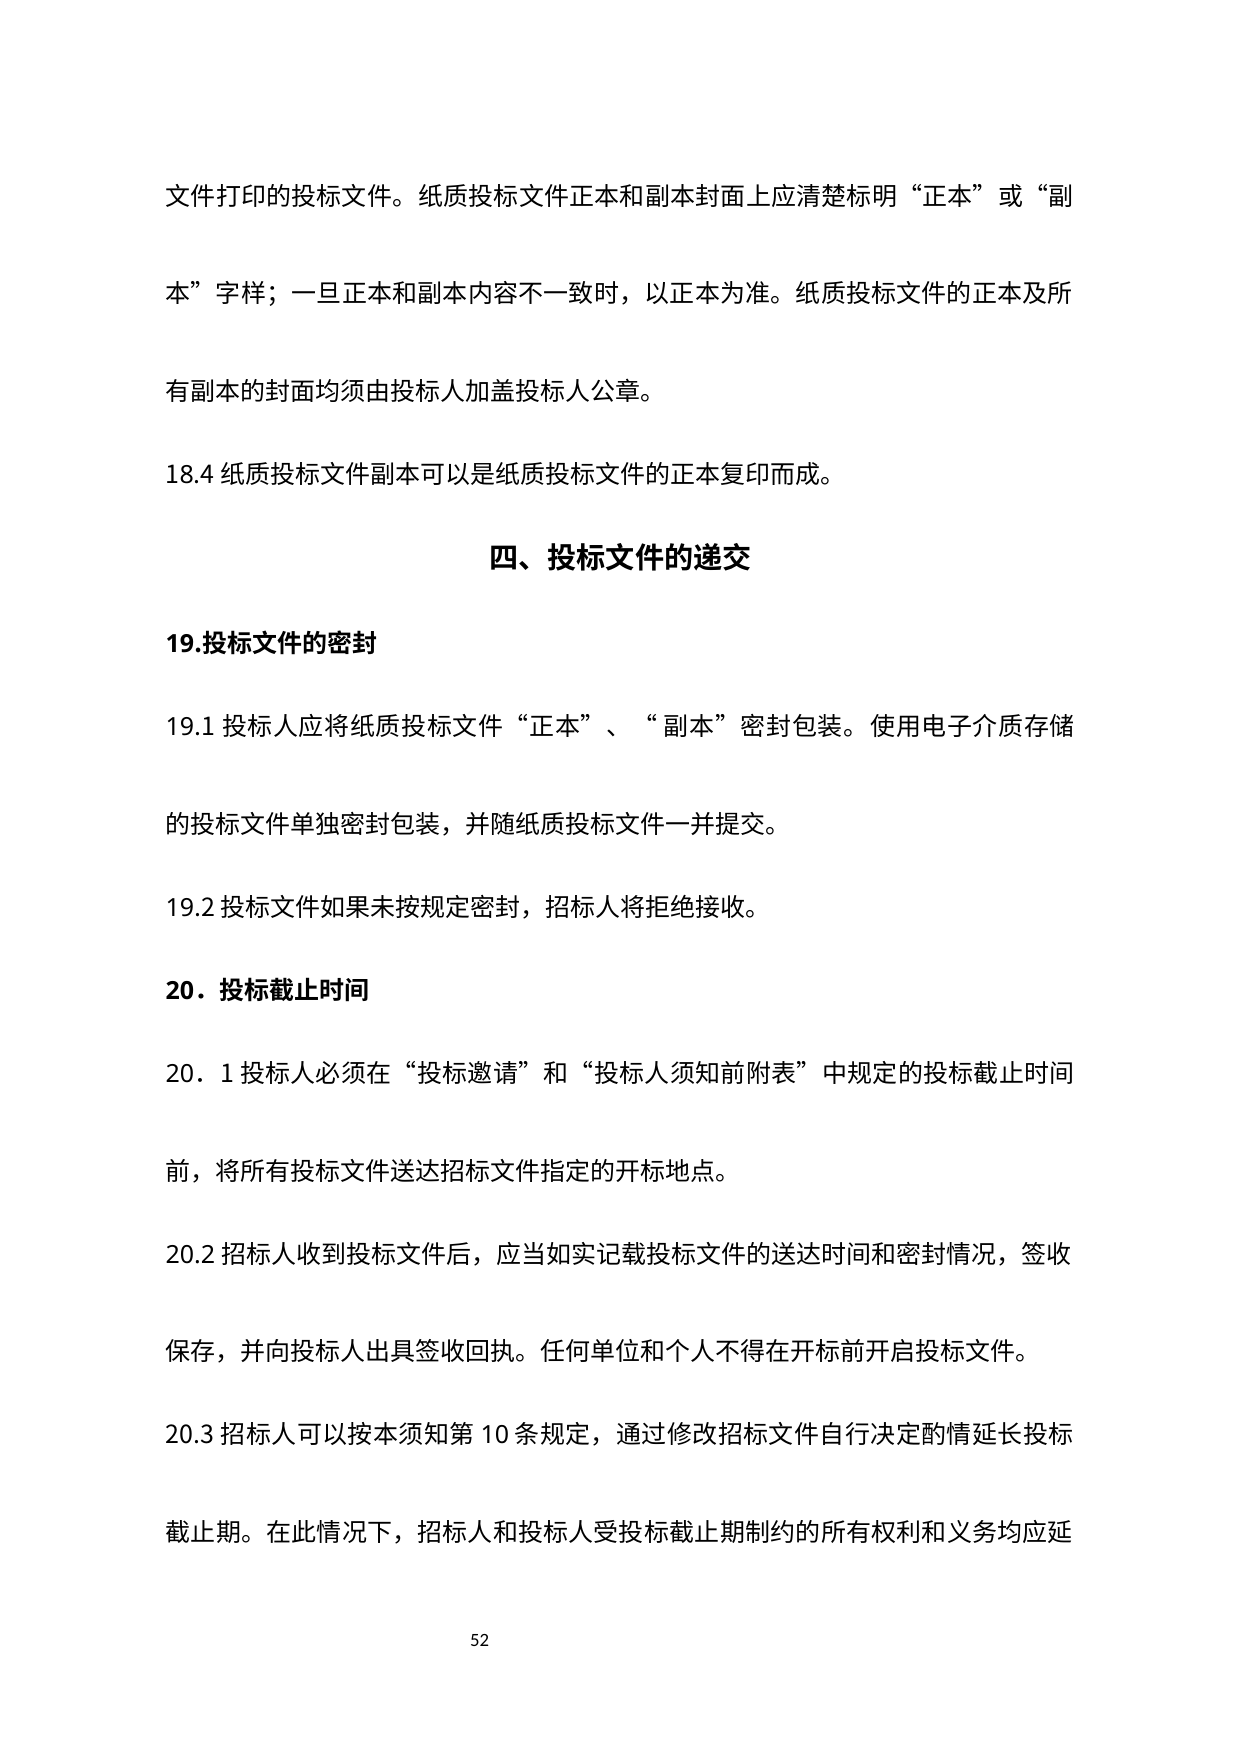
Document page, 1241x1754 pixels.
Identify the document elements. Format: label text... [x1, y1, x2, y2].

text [165, 162, 1075, 422]
text 18.4 纸质投标文件副本可以是纸质投标文件的正本复印而成。 [165, 440, 1075, 505]
text 19.投标文件的密封 [165, 609, 1075, 674]
text 19.2 投标文件如果未按规定密封，招标人将拒绝接收。 [165, 873, 1075, 938]
text 20．1 投标人必须在“投标邀请”和“投标人须知前附表”中规定的投标截止时间前，将所有投标文件送达招标文件指定的开标地点。 [165, 1039, 1075, 1202]
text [165, 1401, 1075, 1563]
text 19.1 投标人应将纸质投标文件“正本”、“ 副本”密封包装。使用电子介质存储的投标文件单独密封包装，并随纸质投标文件一并提交。 [165, 692, 1075, 855]
text 20．投标截止时间 [165, 956, 1075, 1021]
text 20.2 招标人收到投标文件后，应当如实记载投标文件的送达时间和密封情况，签收保存，并向投标人出具签收回执。任何单位和个人不得在开标前开启投标文件。 [165, 1220, 1075, 1382]
text 四、投标文件的递交 [165, 523, 1075, 588]
